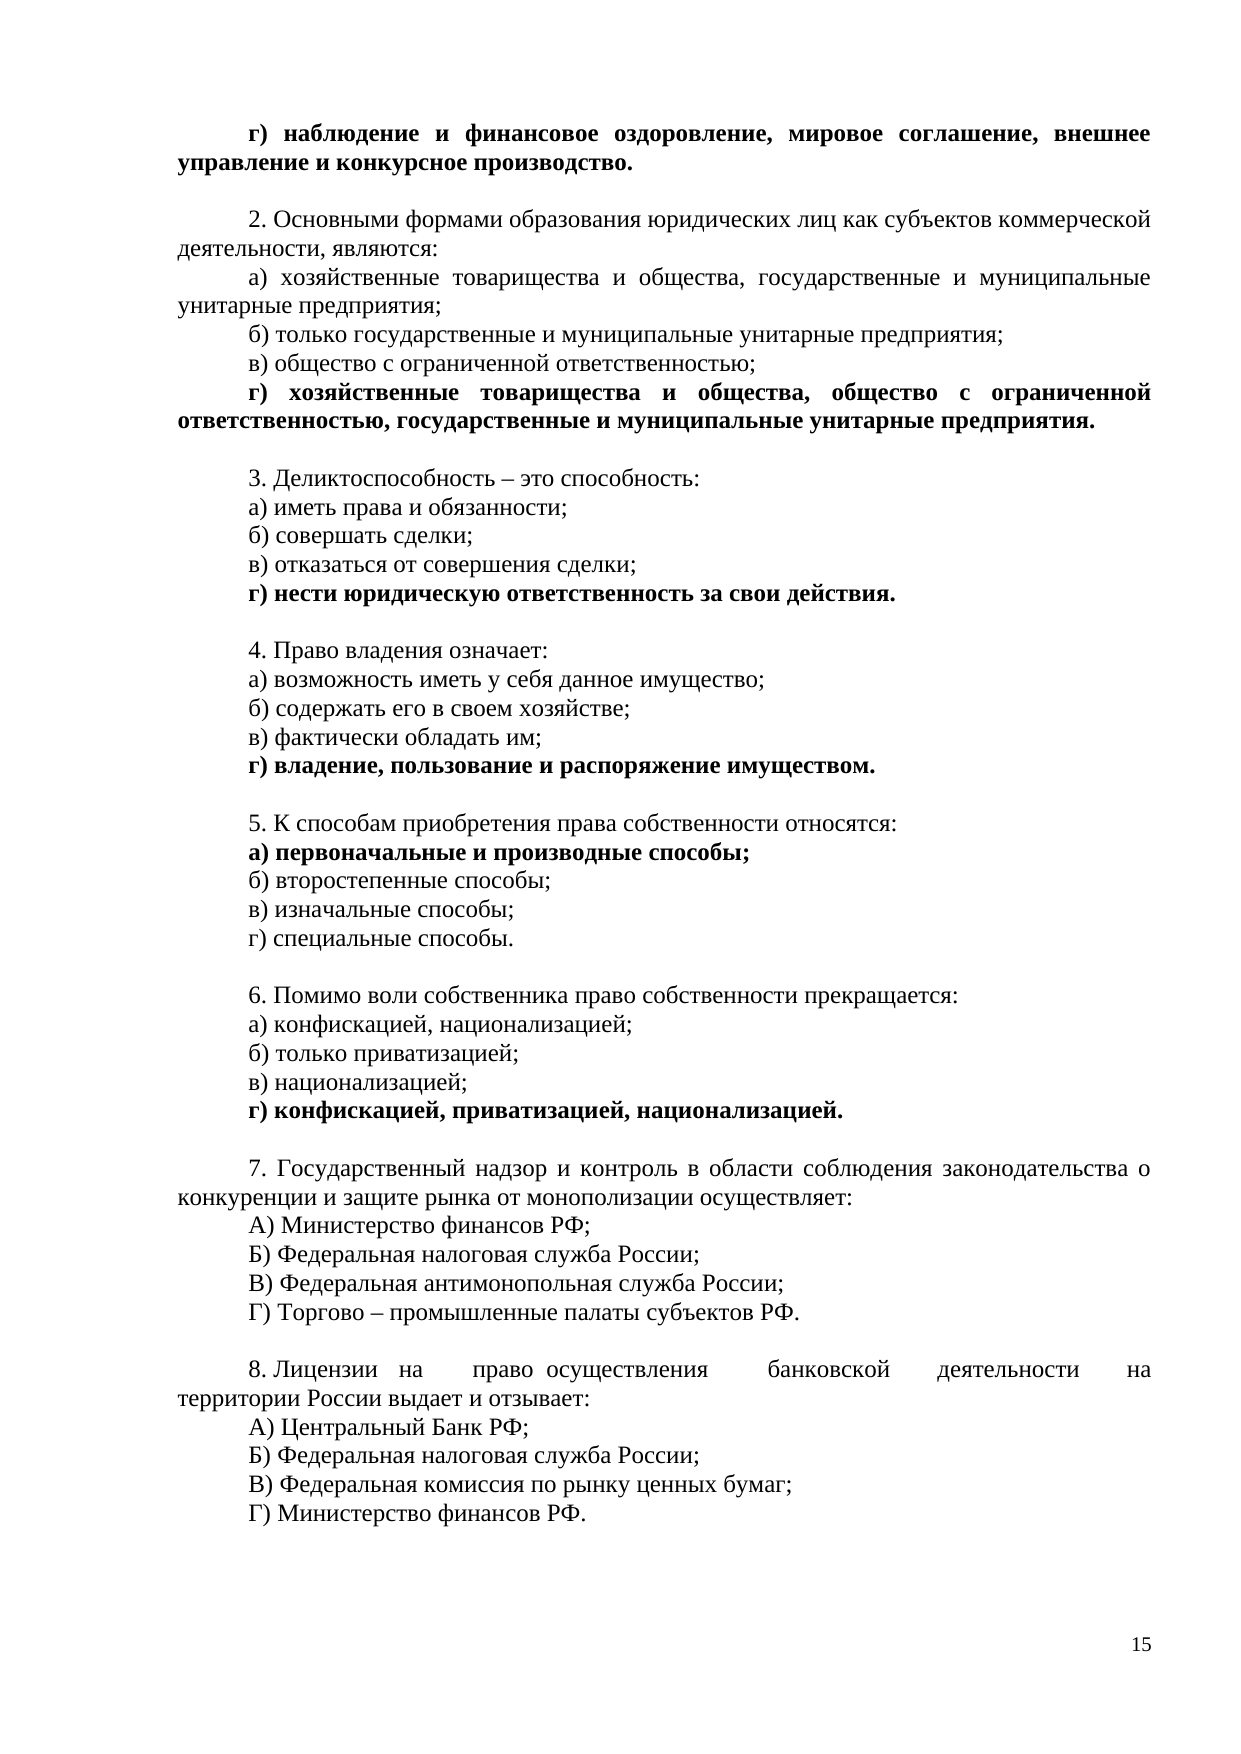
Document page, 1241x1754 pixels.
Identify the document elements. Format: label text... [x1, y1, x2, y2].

text Б) Федеральная налоговая служба России; [177, 1239, 1152, 1268]
text 4. Право владения означает: [177, 636, 1152, 664]
text 5. К способам приобретения права собственности относятся: [177, 808, 1152, 837]
text a) возможность иметь у себя данное имущество; [177, 664, 1152, 693]
text a) первоначальные и производные способы; [177, 837, 1152, 866]
text г) наблюдение и финансовое оздоровление, мировое соглашение, внешнее управление и конкурсное производство. [177, 118, 1152, 176]
text г) хозяйственные товарищества и общества, общество с ограниченной ответственностью, государственные и муниципальные унитарные предприятия. [177, 377, 1152, 434]
text г) специальные способы. [177, 923, 1152, 952]
text В) Федеральная антимонопольная служба России; [177, 1268, 1152, 1297]
text 6. Помимо воли собственника право собственности прекращается: [177, 981, 1152, 1009]
text б) совершать сделки; [177, 521, 1152, 549]
text a) конфискацией, национализацией; [177, 1009, 1152, 1038]
text 2. Основными формами образования юридических лиц как субъектов коммерческой деятельности, являются: [177, 204, 1152, 262]
text в) отказаться от совершения сделки; [177, 549, 1152, 578]
text б) только приватизацией; [177, 1038, 1152, 1067]
text б) только государственные и муниципальные унитарные предприятия; [177, 319, 1152, 348]
text г) нести юридическую ответственность за свои действия. [177, 578, 1152, 607]
text Г) Торгово – промышленные палаты субъектов РФ. [177, 1297, 1152, 1326]
text 7. Государственный надзор и контроль в области соблюдения законодательства о конкуренции и защите рынка от монополизации осуществляет: [177, 1153, 1152, 1211]
text a) иметь права и обязанности; [177, 492, 1152, 521]
text в) национализацией; [177, 1067, 1152, 1096]
text в) общество с ограниченной ответственностью; [177, 348, 1152, 377]
text Г) Министерство финансов РФ. [177, 1498, 1152, 1527]
text 3. Деликтоспособность – это способность: [177, 463, 1152, 492]
text г) владение, пользование и распоряжение имуществом. [177, 751, 1152, 779]
text Б) Федеральная налоговая служба России; [177, 1441, 1152, 1469]
text б) второстепенные способы; [177, 866, 1152, 894]
text В) Федеральная комиссия по рынку ценных бумаг; [177, 1469, 1152, 1498]
text в) фактически обладать им; [177, 722, 1152, 751]
text a) хозяйственные товарищества и общества, государственные и муниципальные унитарные предприятия; [177, 262, 1152, 319]
text 8. Лицензии на право осуществления банковской деятельности на территории России выдает и отзывает: [177, 1354, 1152, 1412]
text А) Центральный Банк РФ; [177, 1412, 1152, 1441]
text б) содержать его в своем хозяйстве; [177, 693, 1152, 722]
text в) изначальные способы; [177, 894, 1152, 923]
text г) конфискацией, приватизацией, национализацией. [177, 1096, 1152, 1124]
text А) Министерство финансов РФ; [177, 1211, 1152, 1239]
